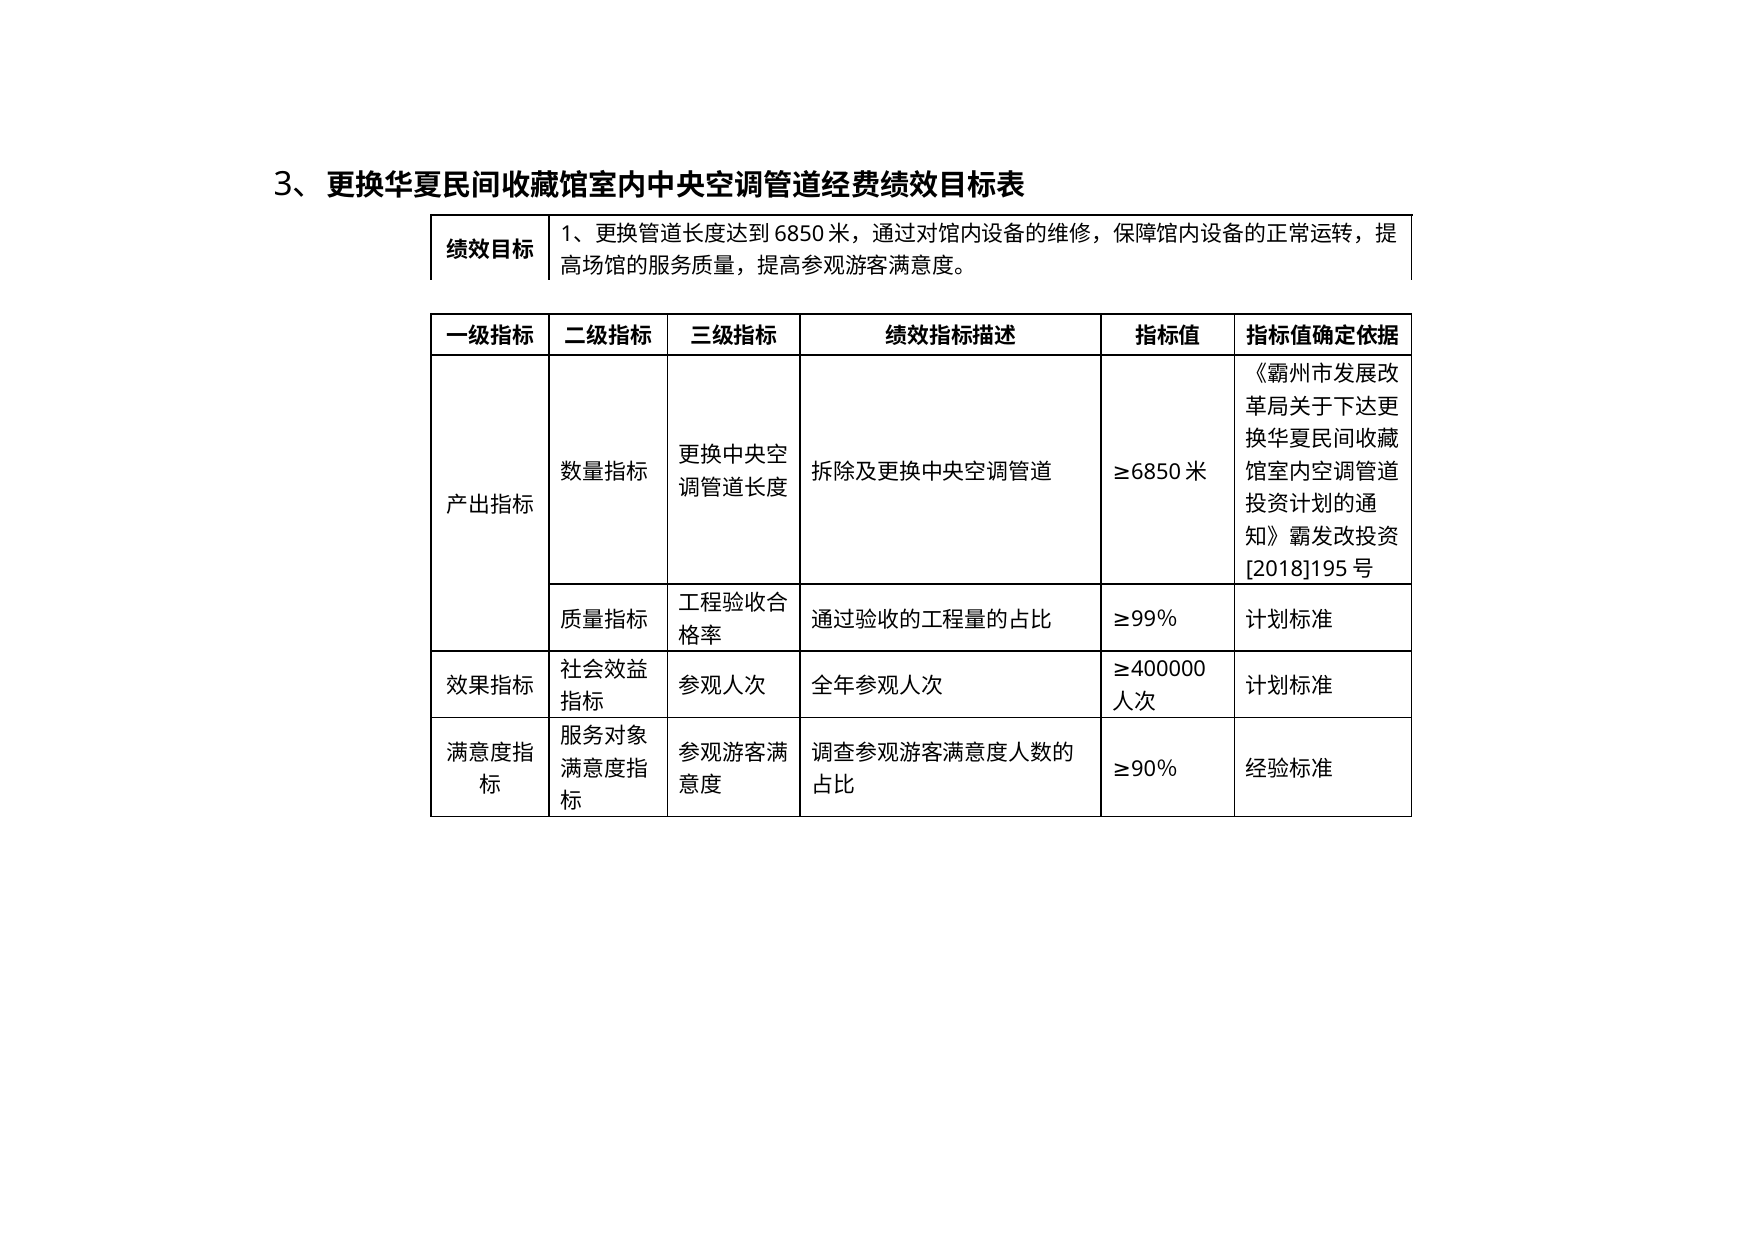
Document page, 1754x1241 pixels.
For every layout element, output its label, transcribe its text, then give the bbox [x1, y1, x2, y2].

table_cell 产出指标 [432, 356, 548, 650]
table_cell 拆除及更换中央空调管道 [801, 356, 1100, 583]
table_cell 计划标准 [1235, 585, 1411, 650]
table_cell 质量指标 [550, 585, 667, 650]
table_cell ≥6850米 [1102, 356, 1234, 583]
table_cell 计划标准 [1235, 652, 1411, 716]
table_header 绩效指标描述 [801, 315, 1100, 354]
table_cell 《霸州市发展改革局关于下达更换华夏民间收藏馆室内空调管道投资计划的通知》霸发改投资[2018]195号 [1235, 356, 1411, 583]
table_cell 效果指标 [432, 652, 548, 716]
table_cell 经验标准 [1235, 718, 1411, 816]
table_cell 调查参观游客满意度人数的占比 [801, 718, 1100, 816]
table_cell 全年参观人次 [801, 652, 1100, 716]
text 3、更换华夏民间收藏馆室内中央空调管道经费绩效目标表 [207, 149, 1636, 214]
table_cell ≥99％ [1102, 585, 1234, 650]
table_header 绩效目标 [432, 216, 548, 280]
table_cell 服务对象满意度指标 [550, 718, 667, 816]
table_cell 社会效益指标 [550, 652, 667, 716]
table_cell 通过验收的工程量的占比 [801, 585, 1100, 650]
table_header 指标值确定依据 [1235, 315, 1411, 354]
table_cell ≥400000人次 [1102, 652, 1234, 716]
table_cell 满意度指标 [432, 718, 548, 816]
table_cell 数量指标 [550, 356, 667, 583]
table_header 二级指标 [550, 315, 667, 354]
table_cell 更换中央空调管道长度 [668, 356, 799, 583]
table_header 1、更换管道长度达到6850米，通过对馆内设备的维修，保障馆内设备的正常运转，提高场馆的服务质量，提高参观游客满意度。 [550, 216, 1411, 280]
table_header 三级指标 [668, 315, 799, 354]
table_cell 参观游客满意度 [668, 718, 799, 816]
table_cell 参观人次 [668, 652, 799, 716]
table_header 一级指标 [432, 315, 548, 354]
table_header 指标值 [1102, 315, 1234, 354]
table_cell ≥90％ [1102, 718, 1234, 816]
table_cell 工程验收合格率 [668, 585, 799, 650]
